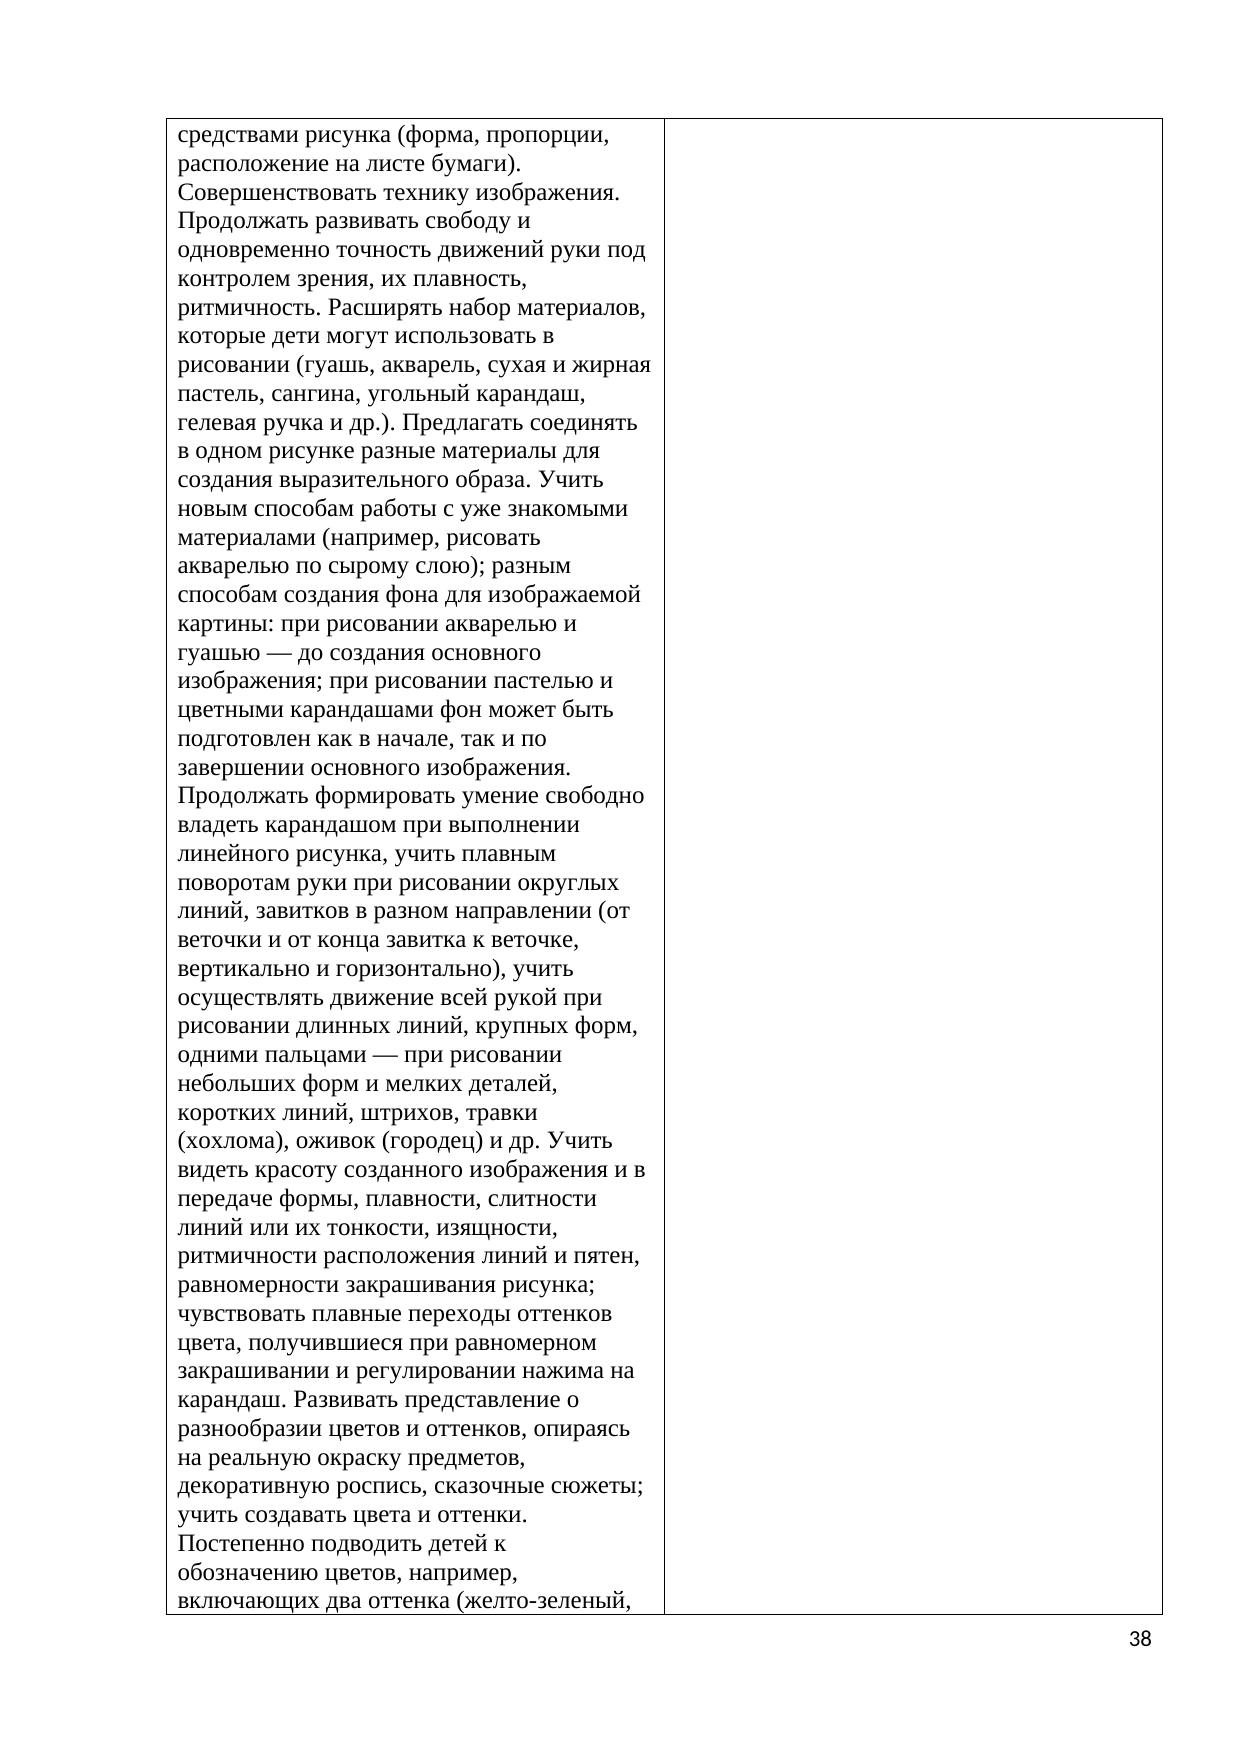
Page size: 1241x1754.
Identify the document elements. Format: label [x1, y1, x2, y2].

table_cell [665, 119, 1162, 1614]
table_cell [167, 119, 664, 1614]
